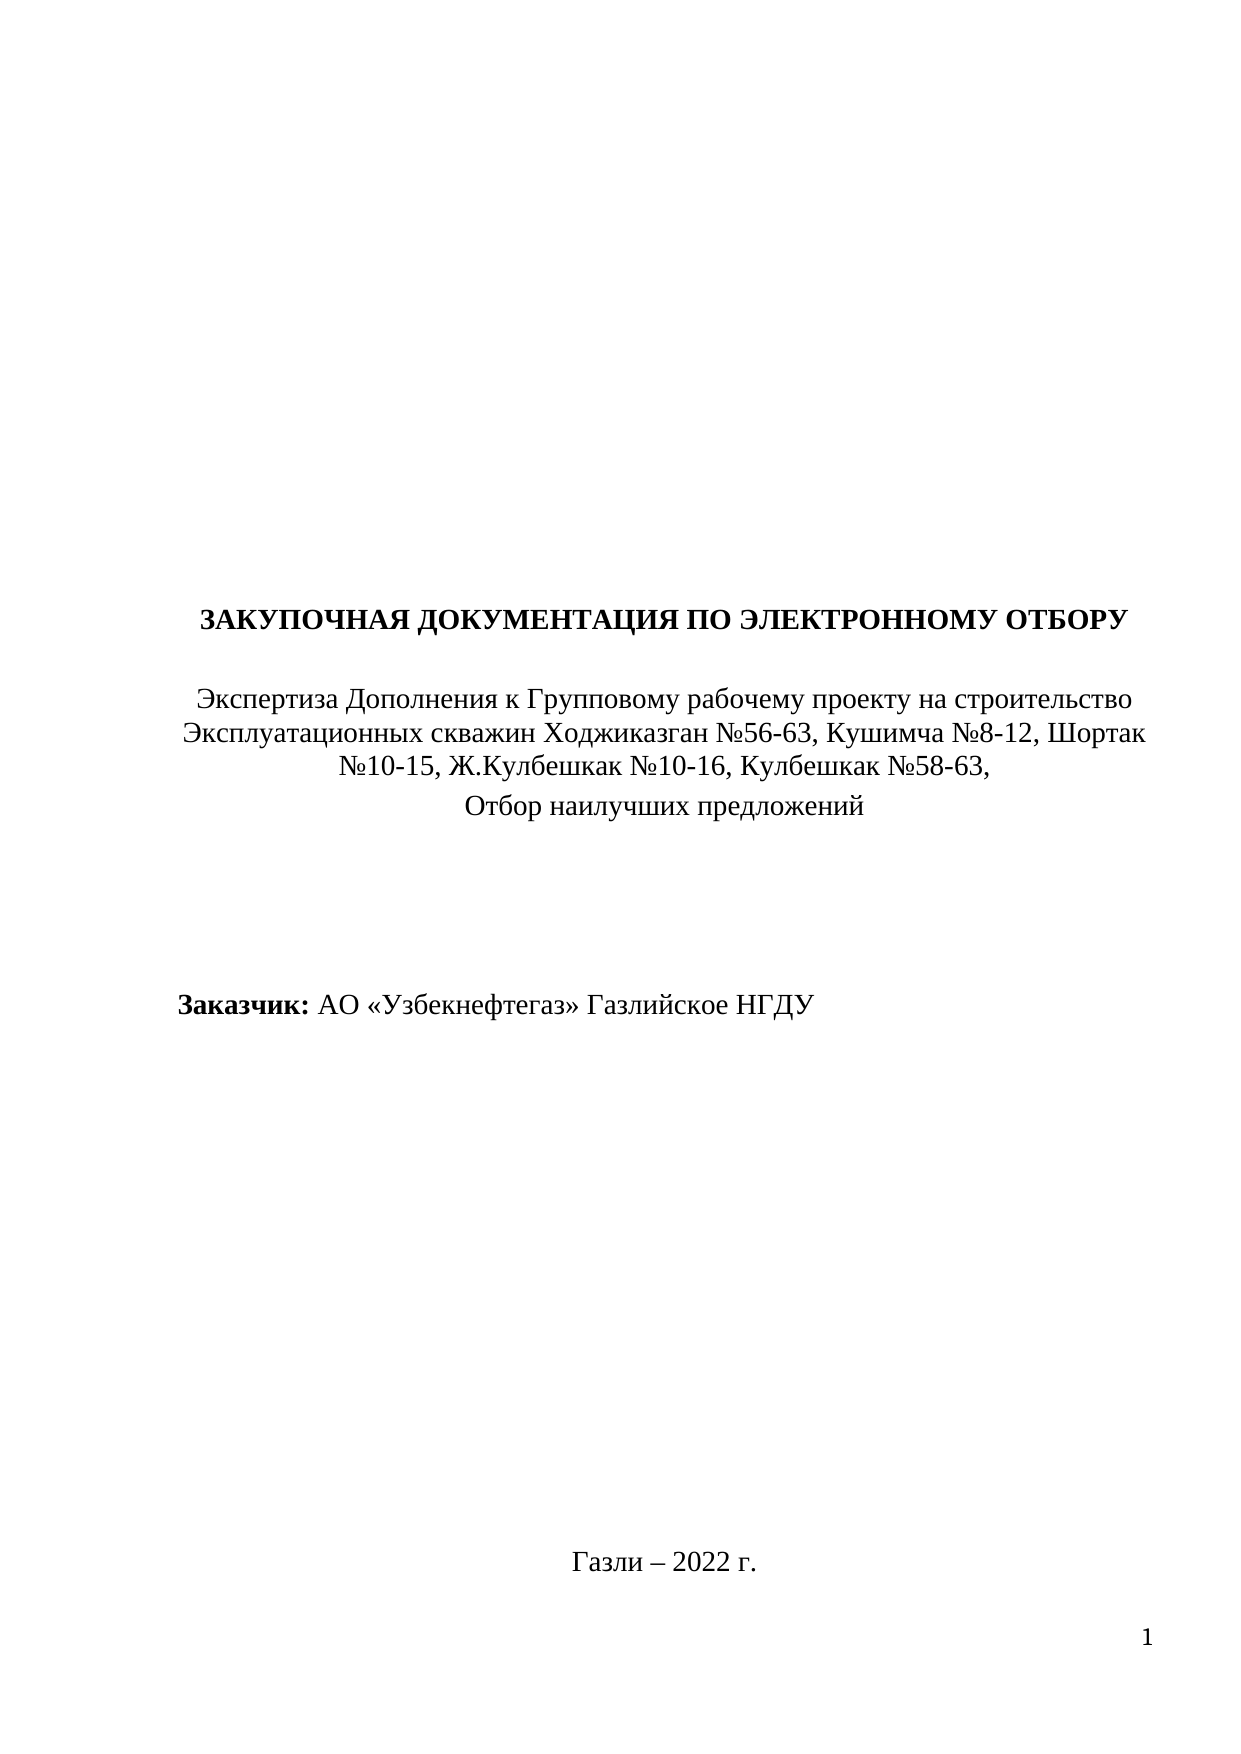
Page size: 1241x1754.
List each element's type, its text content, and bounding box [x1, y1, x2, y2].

text Заказчик: АО «Узбекнефтегаз» Газлийское НГДУ [177, 987, 1152, 1021]
text ЗАКУПОЧНАЯ ДОКУМЕНТАЦИЯ ПО ЭЛЕКТРОННОМУ ОТБОРУ [177, 602, 1152, 635]
text Экспертиза Дополнения к Групповому рабочему проекту на строительство Эксплуатационных скважин Ходжиказган №56-63, Кушимча №8-12, Шортак №10-15, Ж.Кулбешкак №10-16, Кулбешкак №58-63, [177, 681, 1152, 782]
text Отбор наилучших предложений [177, 788, 1152, 822]
text Газли – 2022 г. [177, 1544, 1152, 1578]
